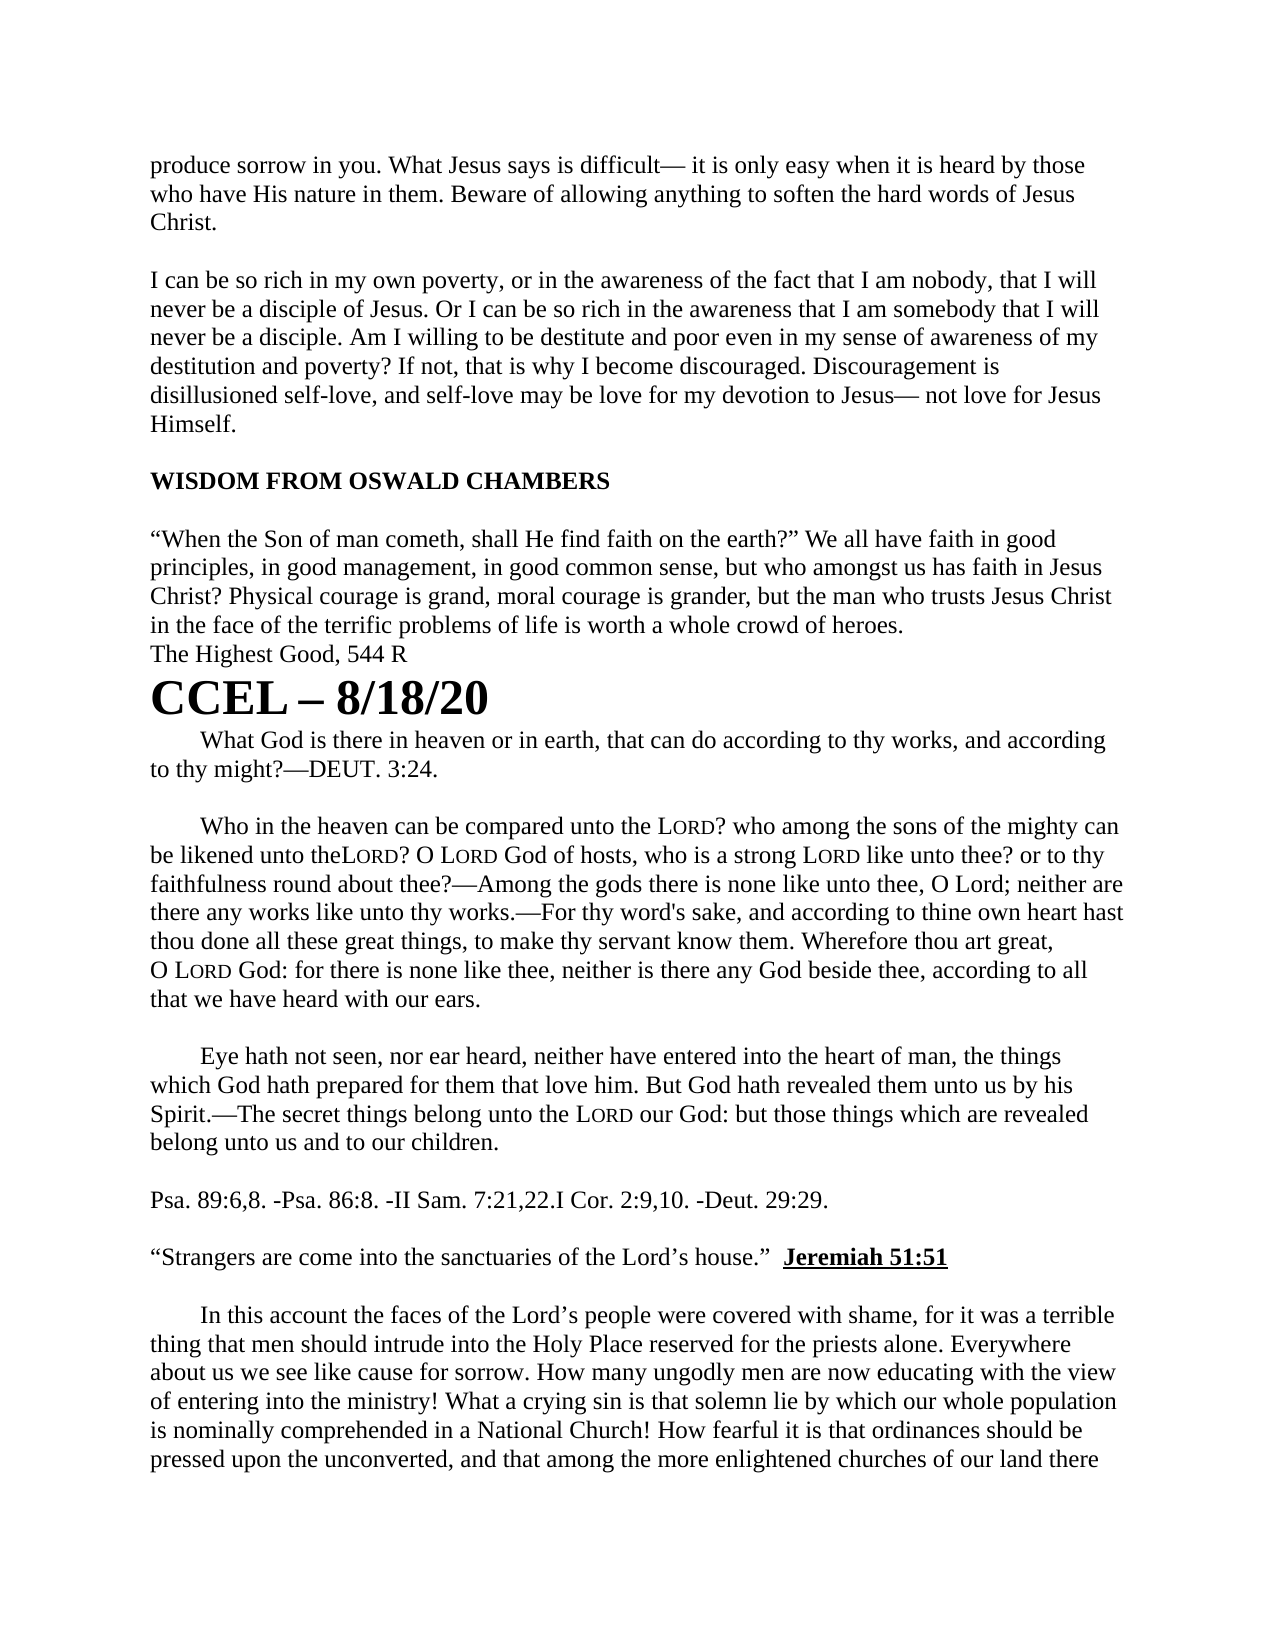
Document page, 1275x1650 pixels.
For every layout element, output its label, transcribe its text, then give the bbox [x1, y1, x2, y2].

subtitle “When the Son of man cometh, shall He find faith on the earth?” We all have faith in good principles, in good management, in good common sense, but who amongst us has faith in Jesus Christ? Physical courage is grand, moral courage is grander, but the man who trusts Jesus Christ in the face of the terrific problems of life is worth a whole crowd of heroes. [150, 524, 1125, 639]
text Psa. 89:6,8. -Psa. 86:8. -II Sam. 7:21,22.I Cor. 2:9,10. -Deut. 29:29. [150, 1185, 1125, 1214]
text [150, 1300, 1125, 1472]
title WISDOM FROM OSWALD CHAMBERS [150, 466, 1125, 495]
text Who in the heaven can be compared unto the Lord? who among the sons of the mighty can be likened unto theLord? O Lord God of hosts, who is a strong Lord like unto thee? or to thy faithfulness round about thee?—Among the gods there is none like unto thee, O Lord; neither are there any works like unto thy works.—For thy word's sake, and according to thine own heart hast thou done all these great things, to make thy servant know them. Wherefore thou art great, O Lord God: for there is none like thee, neither is there any God beside thee, according to all that we have heard with our ears. [150, 811, 1125, 1012]
text What God is there in heaven or in earth, that can do according to thy works, and according to thy might?—DEUT. 3:24. [150, 725, 1125, 782]
subtitle CCEL – 8/18/20 [150, 667, 1125, 725]
text Eye hath not seen, nor ear heard, neither have entered into the heart of man, the things which God hath prepared for them that love him. But God hath revealed them unto us by his Spirit.—The secret things belong unto the Lord our God: but those things which are revealed belong unto us and to our children. [150, 1041, 1125, 1156]
text “Strangers are come into the sanctuaries of the Lord’s house.” Jeremiah 51:51 [150, 1242, 1125, 1271]
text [150, 150, 1125, 236]
text I can be so rich in my own poverty, or in the awareness of the fact that I am nobody, that I will never be a disciple of Jesus. Or I can be so rich in the awareness that I am somebody that I will never be a disciple. Am I willing to be destitute and poor even in my sense of awareness of my destitution and poverty? If not, that is why I become discouraged. Discouragement is disillusioned self-love, and self-love may be love for my devotion to Jesus— not love for Jesus Himself. [150, 265, 1125, 437]
subtitle The Highest Good, 544 R [150, 639, 1125, 667]
